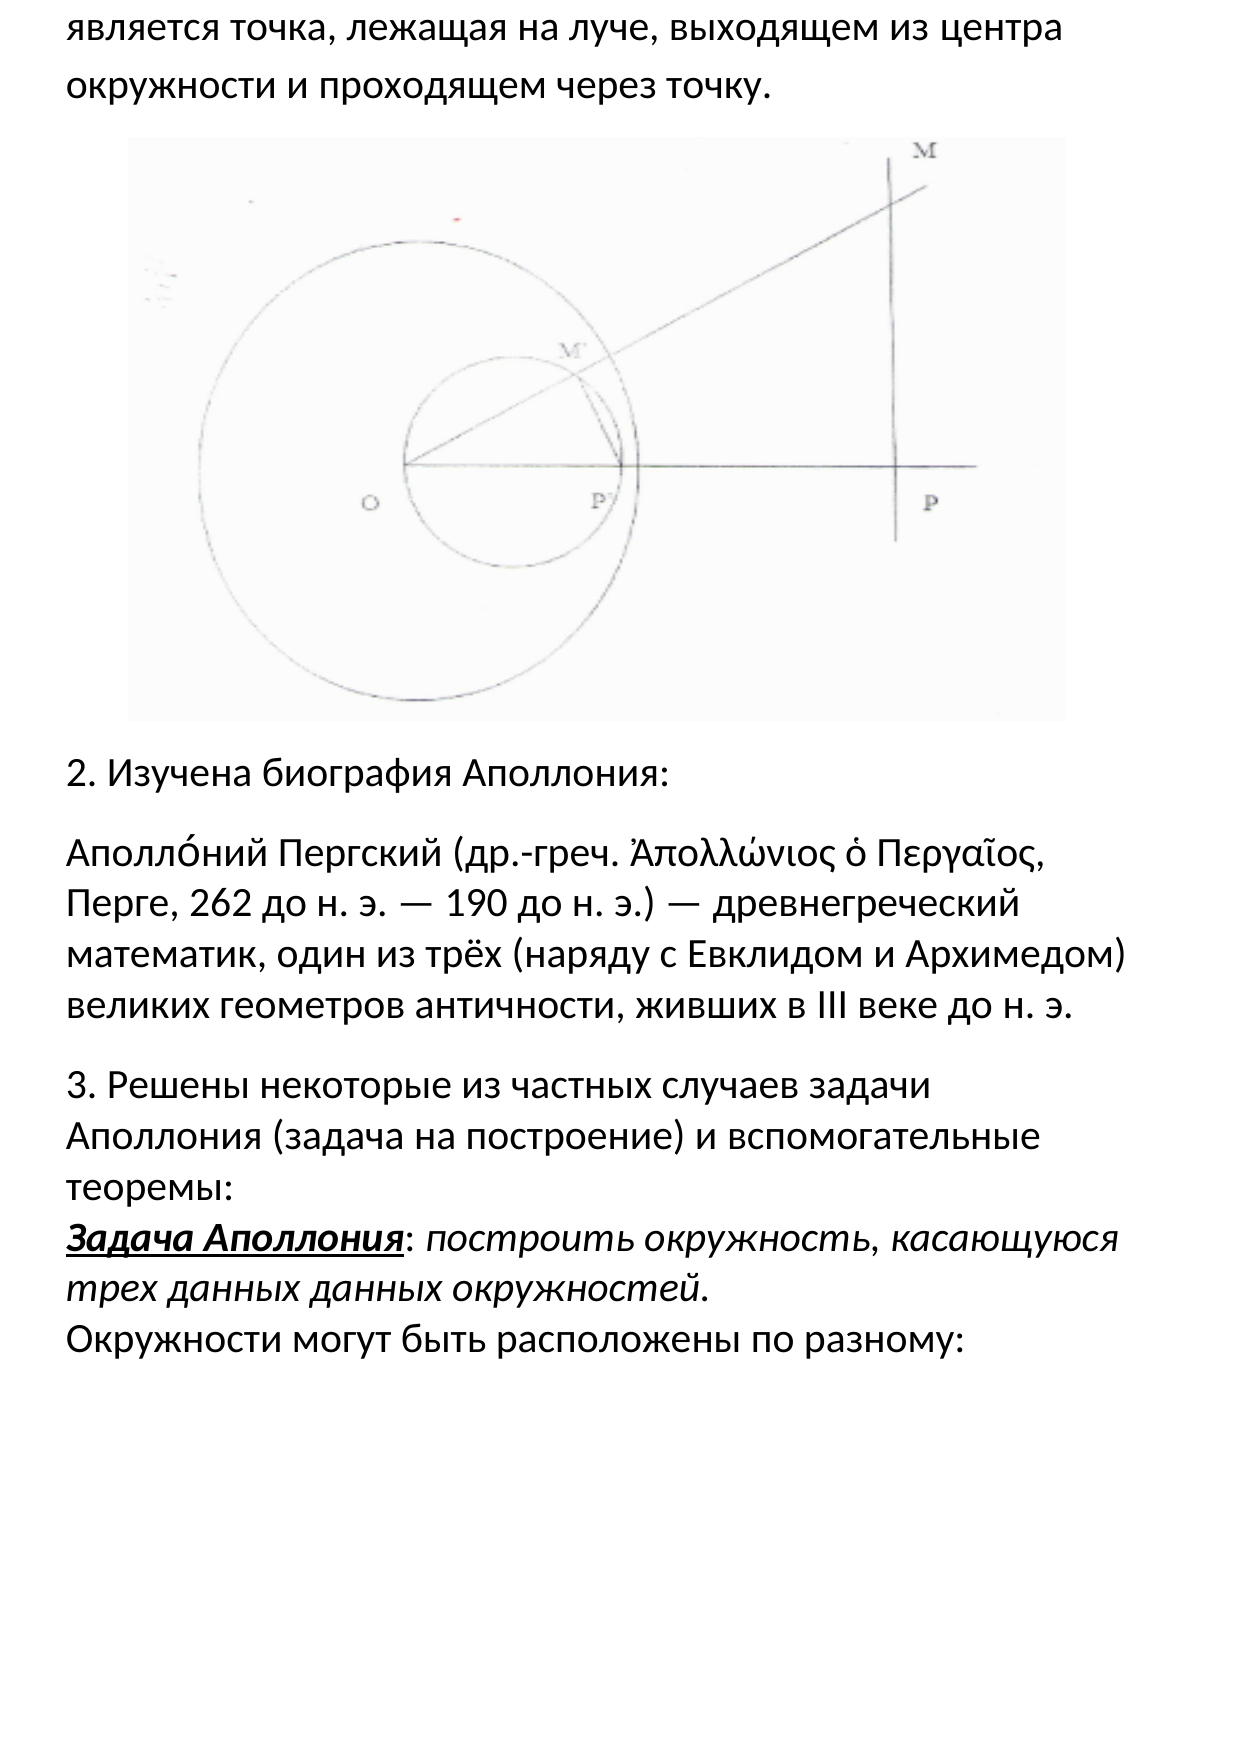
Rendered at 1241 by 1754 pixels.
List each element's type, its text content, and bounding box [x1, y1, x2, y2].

picture [127, 137, 1066, 721]
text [66, 0, 1128, 109]
text 3. Решены некоторые из частных случаев задачи Аполлония (задача на построение) и вспомогательные теоремы: [66, 1058, 1128, 1211]
text Аполло́ний Пергский (др.-греч. Ἀπολλώνιος ὁ Περγαῖος, Перге, 262 до н. э. — 190 до н. э.) — древнегреческий математик, один из трёх (наряду с Евклидом и Архимедом) великих геометров античности, живших в III веке до н. э. [66, 826, 1128, 1029]
text Задача Аполлония: построить окружность, касающуюся трех данных данных окружностей. [66, 1211, 1128, 1312]
text 2. Изучена биография Аполлония: [66, 746, 1128, 796]
text Окружности могут быть расположены по разному: [66, 1312, 1128, 1363]
